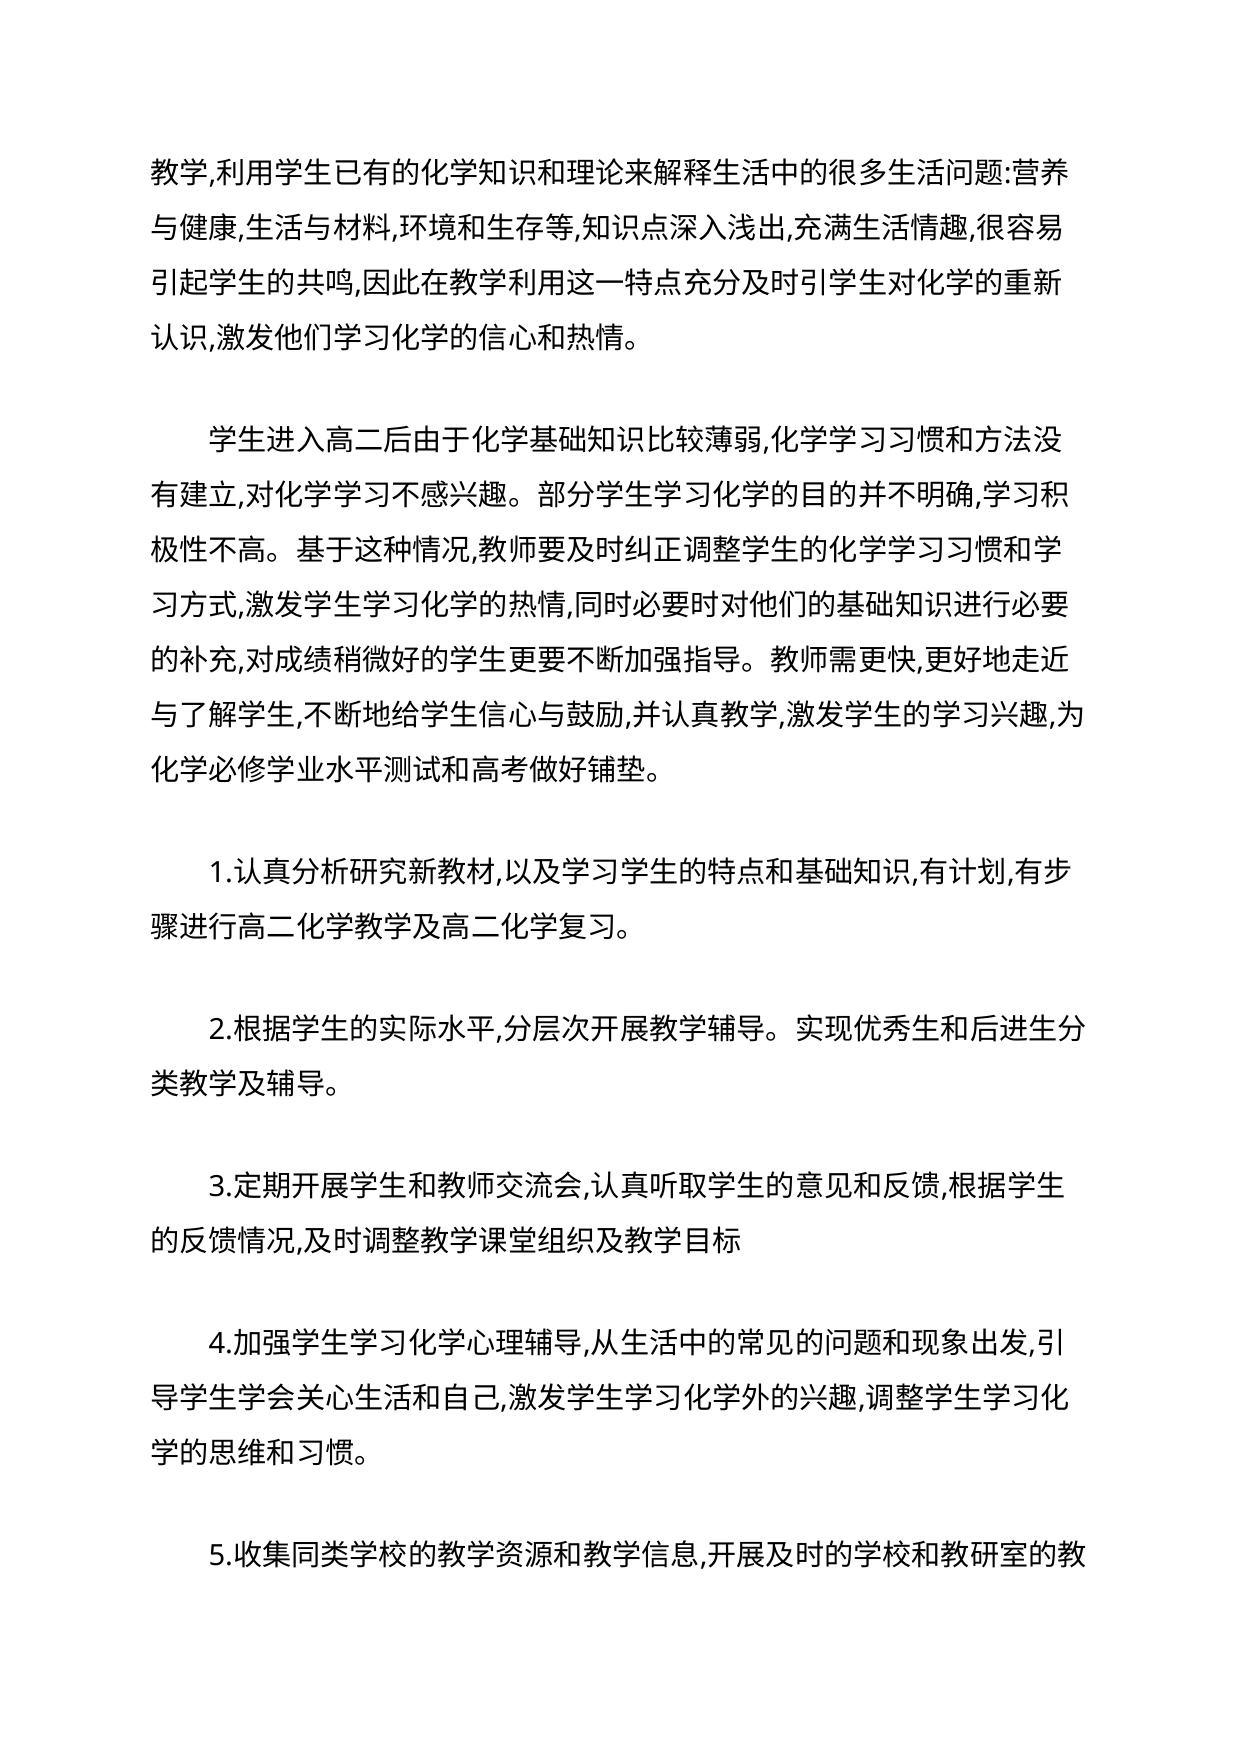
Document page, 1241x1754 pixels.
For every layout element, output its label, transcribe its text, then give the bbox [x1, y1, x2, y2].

text 学生进入高二后由于化学基础知识比较薄弱,化学学习习惯和方法没有建立,对化学学习不感兴趣。部分学生学习化学的目的并不明确,学习积极性不高。基于这种情况,教师要及时纠正调整学生的化学学习习惯和学习方式,激发学生学习化学的热情,同时必要时对他们的基础知识进行必要的补充,对成绩稍微好的学生更要不断加强指导。教师需更快,更好地走近与了解学生,不断地给学生信心与鼓励,并认真教学,激发学生的学习兴趣,为化学必修学业水平测试和高考做好铺垫。 [150, 417, 1090, 789]
text 4.加强学生学习化学心理辅导,从生活中的常见的问题和现象出发,引导学生学会关心生活和自己,激发学生学习化学外的兴趣,调整学生学习化学的思维和习惯。 [150, 1319, 1090, 1472]
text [150, 150, 1090, 357]
text 3.定期开展学生和教师交流会,认真听取学生的意见和反馈,根据学生的反馈情况,及时调整教学课堂组织及教学目标 [150, 1162, 1090, 1260]
text 2.根据学生的实际水平,分层次开展教学辅导。实现优秀生和后进生分类教学及辅导。 [150, 1006, 1090, 1103]
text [150, 1531, 1090, 1573]
text 1.认真分析研究新教材,以及学习学生的特点和基础知识,有计划,有步骤进行高二化学教学及高二化学复习。 [150, 849, 1090, 946]
